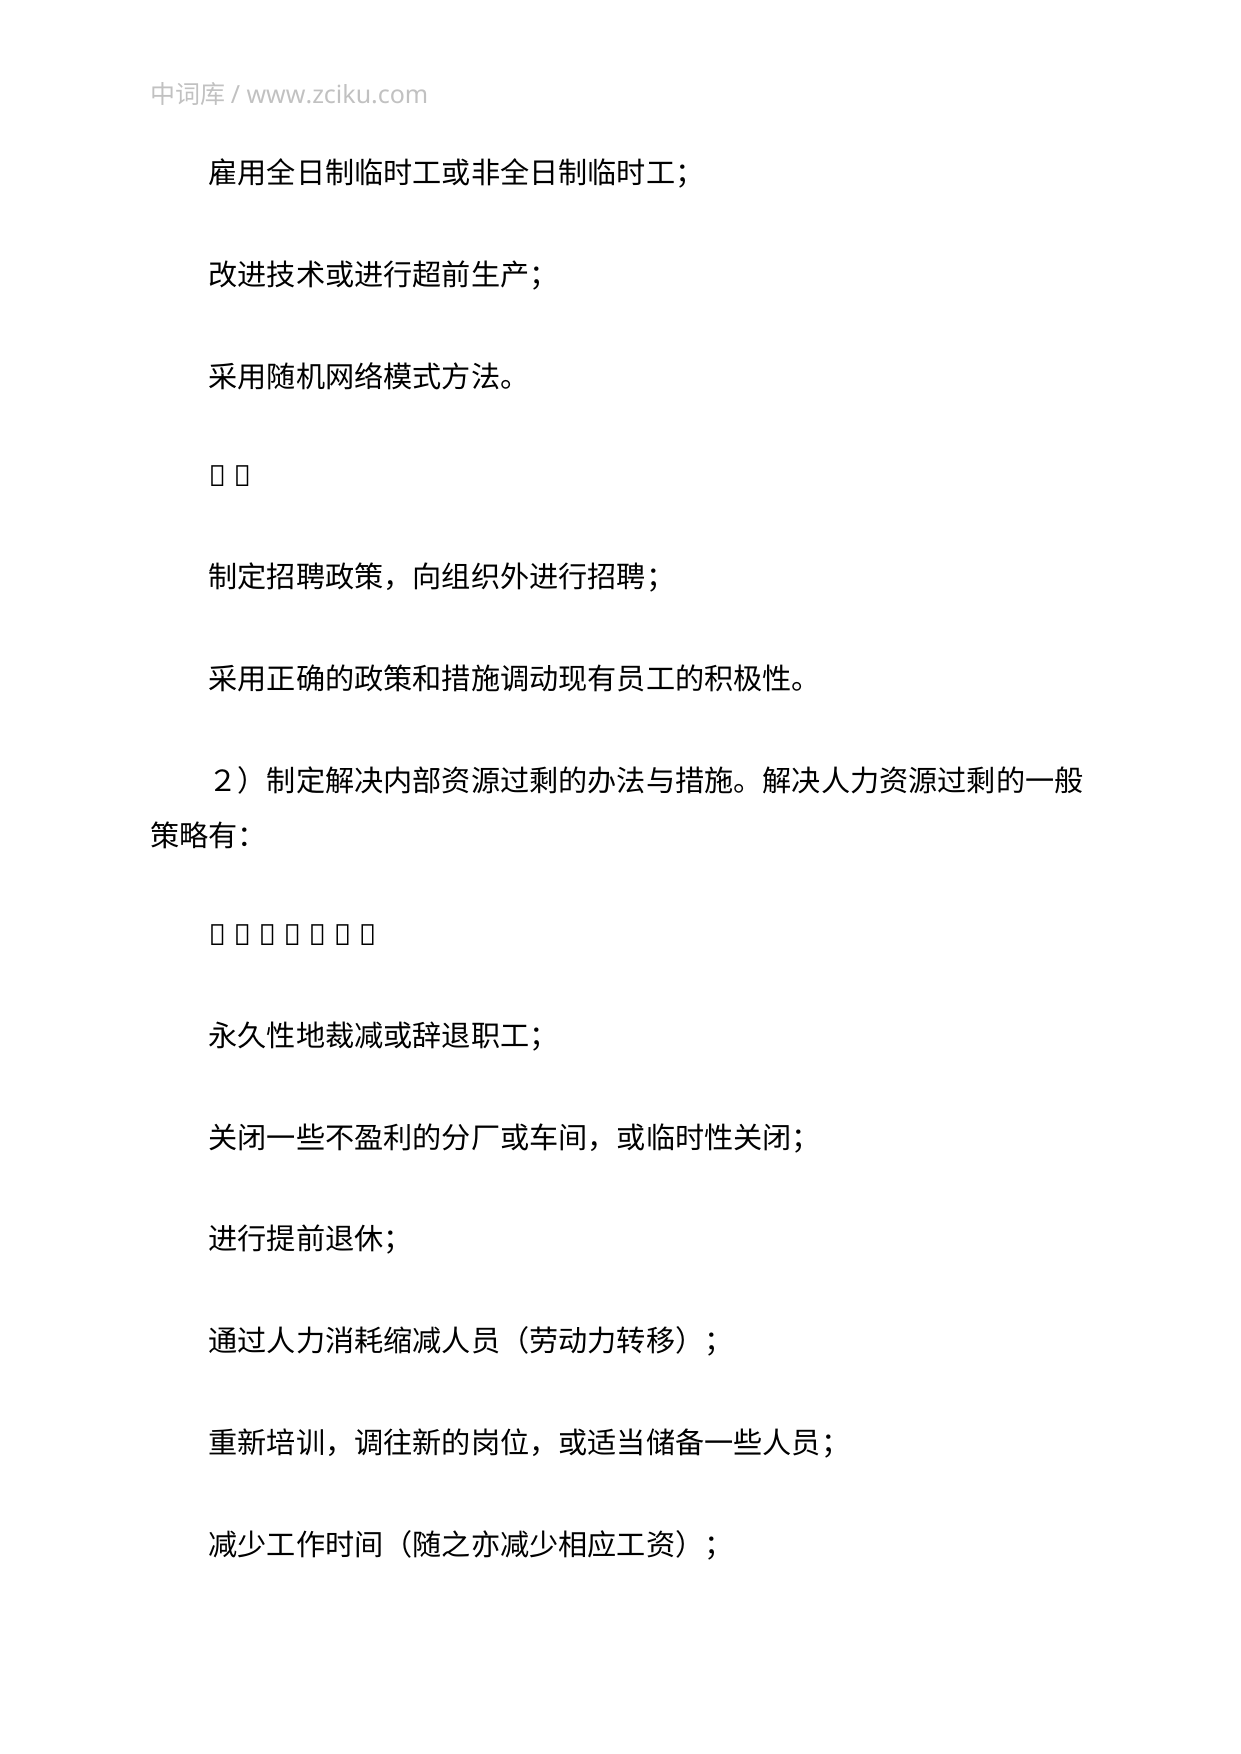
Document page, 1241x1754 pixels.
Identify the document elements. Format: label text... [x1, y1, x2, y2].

text 重新培训，调往新的岗位，或适当储备一些人员； [150, 1419, 1090, 1462]
text 采用正确的政策和措施调动现有员工的积极性。 [150, 656, 1090, 698]
text 永久性地裁减或辞退职工； [150, 1012, 1090, 1055]
text 雇用全日制临时工或非全日制临时工； [150, 150, 1090, 192]
text 制定招聘政策，向组织外进行招聘； [150, 554, 1090, 596]
text 采用随机网络模式方法。 [150, 353, 1090, 396]
text ２）制定解决内部资源过剩的办法与措施。解决人力资源过剩的一般策略有： [150, 757, 1090, 854]
text 减少工作时间（随之亦减少相应工资）； [150, 1521, 1090, 1563]
text 改进技术或进行超前生产； [150, 252, 1090, 294]
text   [150, 455, 1090, 495]
text 通过人力消耗缩减人员（劳动力转移）； [150, 1318, 1090, 1360]
text        [150, 914, 1090, 954]
text 进行提前退休； [150, 1216, 1090, 1258]
text 关闭一些不盈利的分厂或车间，或临时性关闭； [150, 1114, 1090, 1156]
